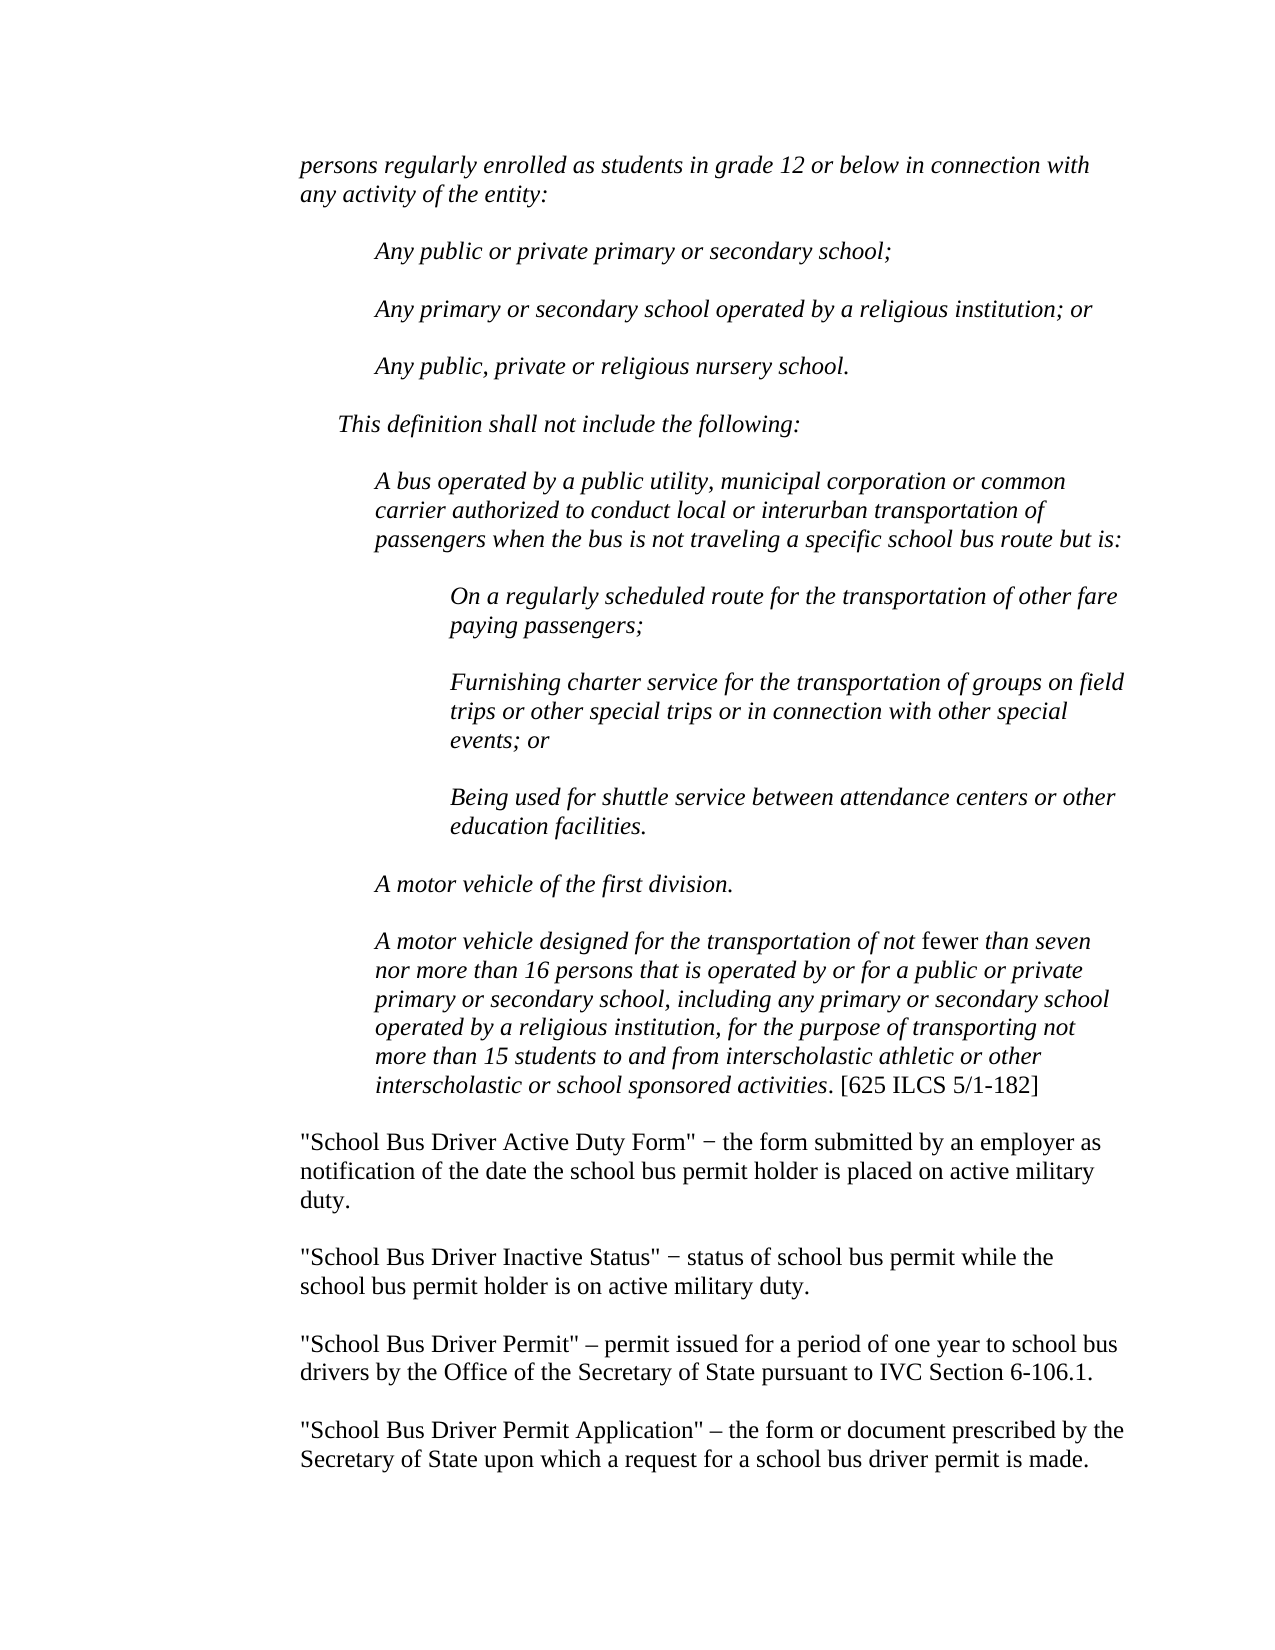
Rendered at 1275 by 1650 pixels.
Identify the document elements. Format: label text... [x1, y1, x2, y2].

text "School Bus Driver Inactive Status" − status of school bus permit while the school bus permit holder is on active military duty. [300, 1242, 1125, 1300]
text A motor vehicle designed for the transportation of not fewer than seven nor more than 16 persons that is operated by or for a public or private primary or secondary school, including any primary or secondary school operated by a religious institution, for the purpose of transporting not more than 15 students to and from interscholastic athletic or other interscholastic or school sponsored activities. [625 ILCS 5/1-182] [375, 926, 1125, 1099]
text Furnishing charter service for the transportation of groups on field trips or other special trips or in connection with other special events; or [450, 667, 1125, 754]
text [300, 150, 1125, 207]
text This definition shall not include the following: [337, 409, 1125, 437]
text Any public, private or religious nursery school. [375, 351, 1125, 380]
text Any public or private primary or secondary school; [375, 236, 1125, 265]
text "School Bus Driver Permit Application" – the form or document prescribed by the Secretary of State upon which a request for a school bus driver permit is made. [300, 1415, 1125, 1472]
text On a regularly scheduled route for the transportation of other fare paying passengers; [450, 581, 1125, 639]
text "School Bus Driver Permit" – permit issued for a period of one year to school bus drivers by the Office of the Secretary of State pursuant to IVC Section 6-106.1. [300, 1329, 1125, 1386]
text A motor vehicle of the first division. [375, 869, 1125, 897]
text Being used for shuttle service between attendance centers or other education facilities. [450, 782, 1125, 840]
text Any primary or secondary school operated by a religious institution; or [375, 294, 1125, 322]
text A bus operated by a public utility, municipal corporation or common carrier authorized to conduct local or interurban transportation of passengers when the bus is not traveling a specific school bus route but is: [375, 466, 1125, 552]
text "School Bus Driver Active Duty Form" − the form submitted by an employer as notification of the date the school bus permit holder is placed on active military duty. [300, 1127, 1125, 1214]
